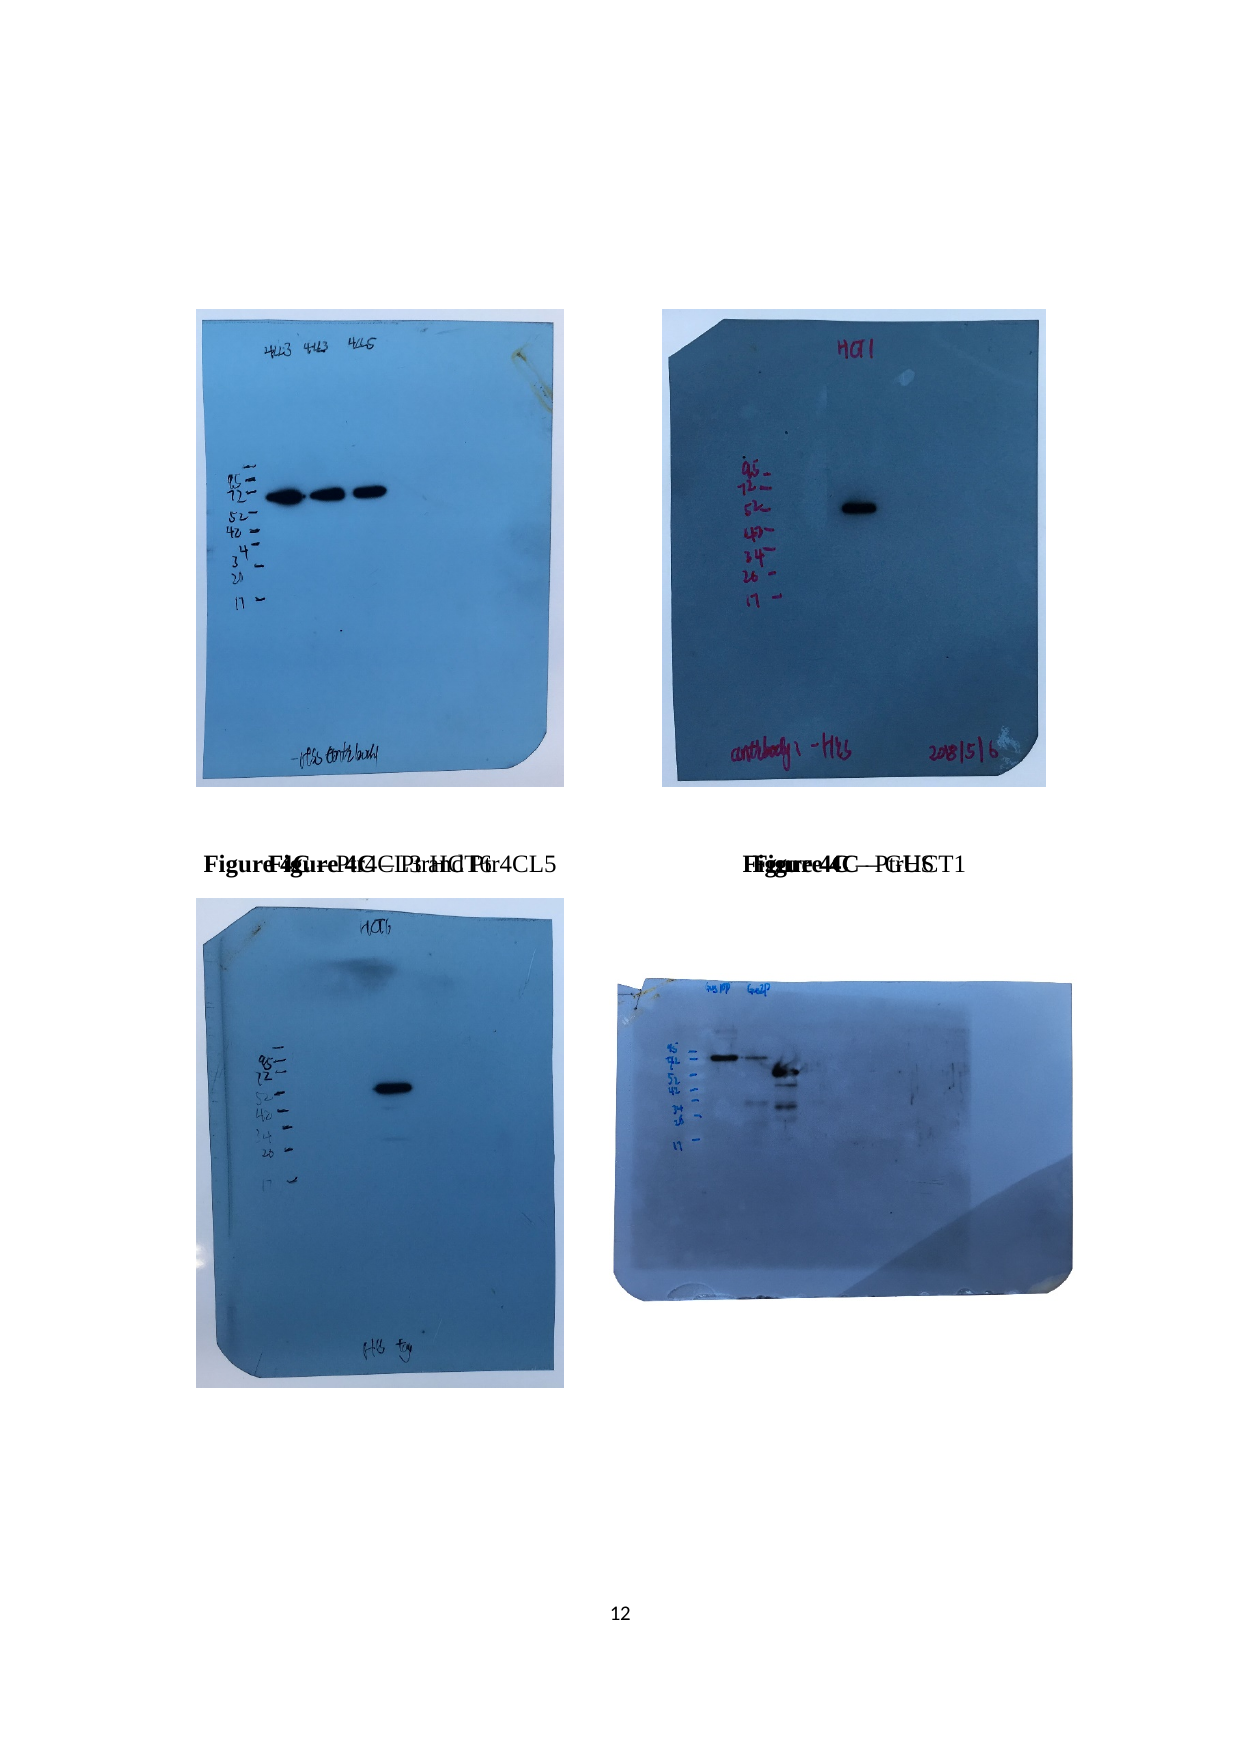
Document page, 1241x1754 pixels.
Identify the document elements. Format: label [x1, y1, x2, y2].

picture [609, 973, 1077, 1306]
picture [196, 309, 564, 787]
picture [196, 898, 564, 1388]
picture [662, 309, 1046, 787]
